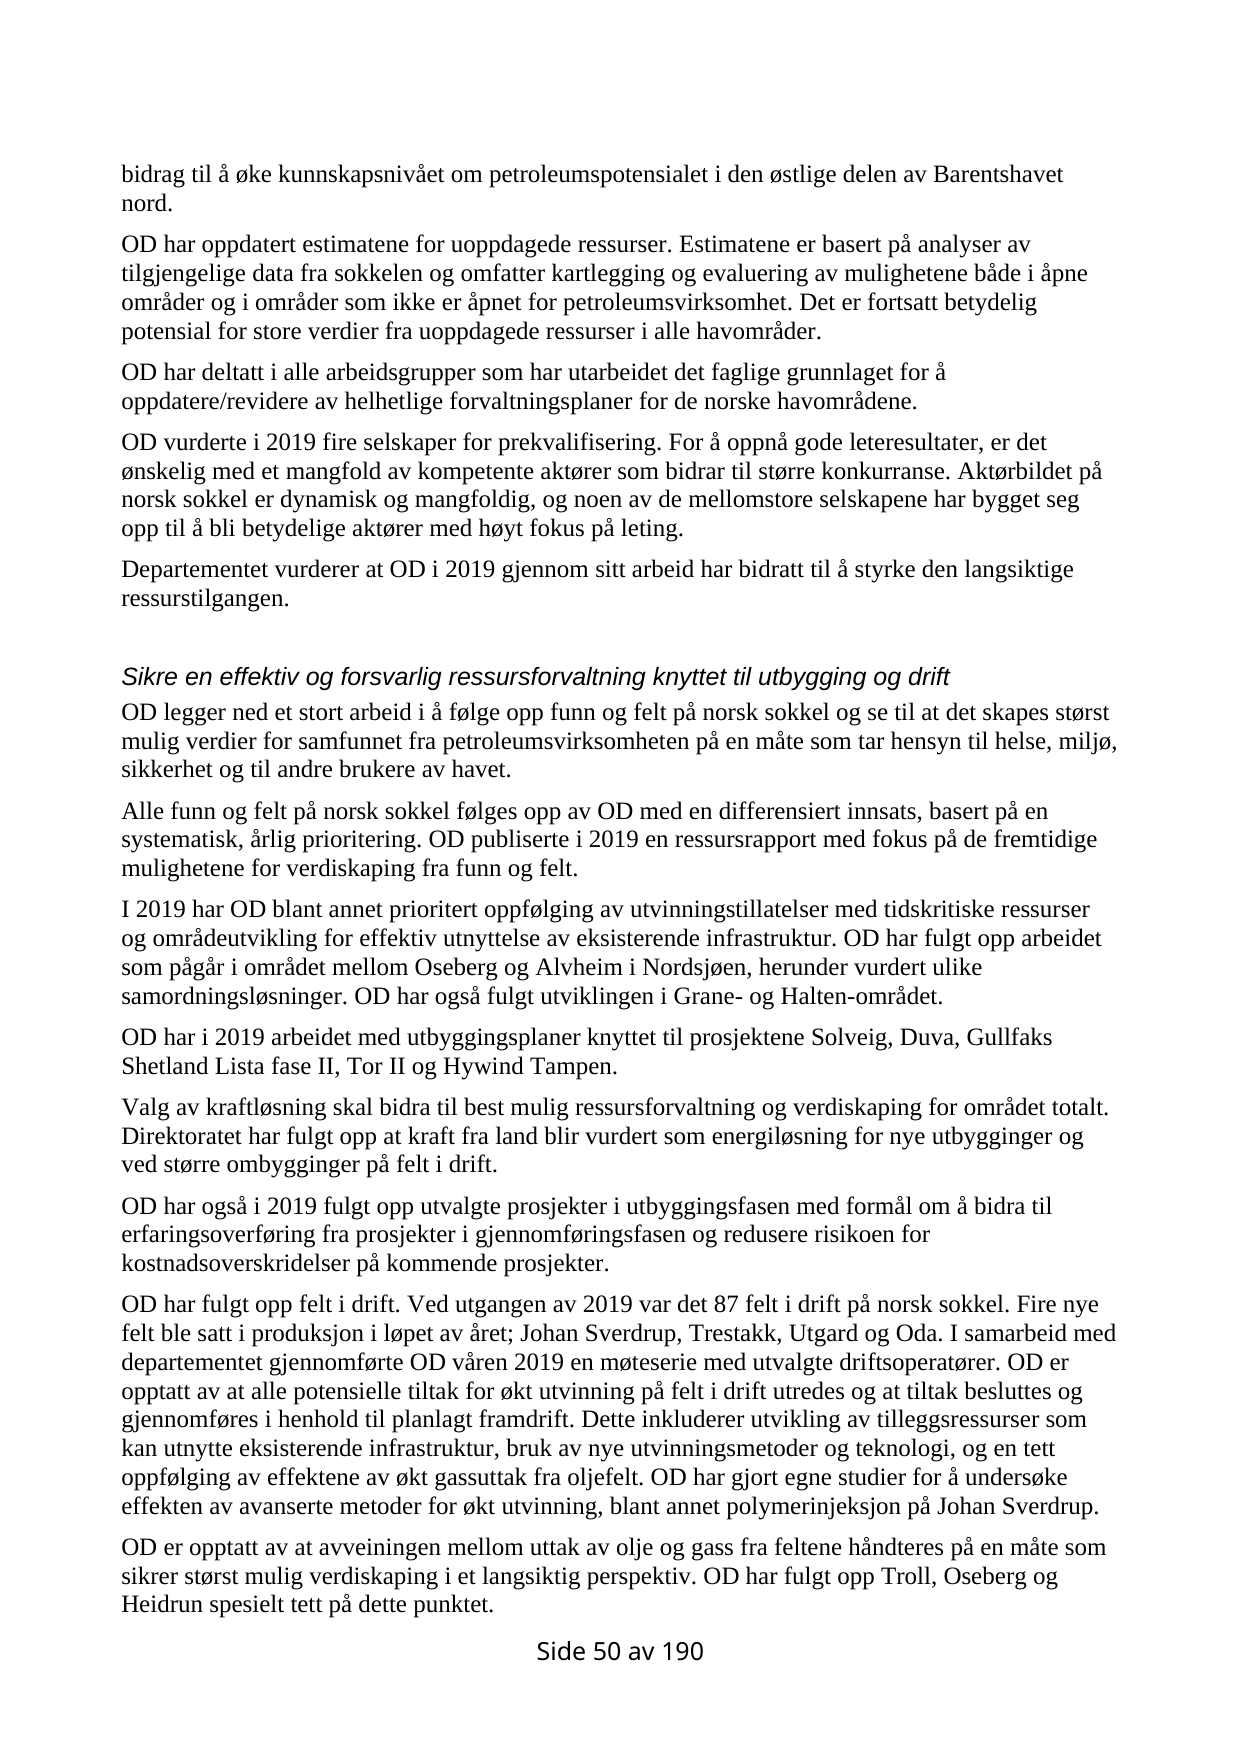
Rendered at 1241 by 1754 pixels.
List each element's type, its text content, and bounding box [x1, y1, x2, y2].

text OD er opptatt av at avveiningen mellom uttak av olje og gass fra feltene håndteres på en måte som sikrer størst mulig verdiskaping i et langsiktig perspektiv. OD har fulgt opp Troll, Oseberg og Heidrun spesielt tett på dette punktet. [121, 1532, 1119, 1618]
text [121, 159, 1119, 217]
text Sikre en effektiv og forsvarlig ressursforvaltning knyttet til utbygging og drift [121, 662, 1119, 691]
text I 2019 har OD blant annet prioritert oppfølging av utvinningstillatelser med tidskritiske ressurser og områdeutvikling for effektiv utnyttelse av eksisterende infrastruktur. OD har fulgt opp arbeidet som pågår i området mellom Oseberg og Alvheim i Nordsjøen, herunder vurdert ulike samordningsløsninger. OD har også fulgt utviklingen i Grane- og Halten-området. [121, 894, 1119, 1009]
text OD har fulgt opp felt i drift. Ved utgangen av 2019 var det 87 felt i drift på norsk sokkel. Fire nye felt ble satt i produksjon i løpet av året; Johan Sverdrup, Trestakk, Utgard og Oda. I samarbeid med departementet gjennomførte OD våren 2019 en møteserie med utvalgte driftsoperatører. OD er opptatt av at alle potensielle tiltak for økt utvinning på felt i drift utredes og at tiltak besluttes og gjennomføres i henhold til planlagt framdrift. Dette inkluderer utvikling av tilleggsressurser som kan utnytte eksisterende infrastruktur, bruk av nye utvinningsmetoder og teknologi, og en tett oppfølging av effektene av økt gassuttak fra oljefelt. OD har gjort egne studier for å undersøke effekten av avanserte metoder for økt utvinning, blant annet polymerinjeksjon på Johan Sverdrup. [121, 1289, 1119, 1519]
text OD har også i 2019 fulgt opp utvalgte prosjekter i utbyggingsfasen med formål om å bidra til erfaringsoverføring fra prosjekter i gjennomføringsfasen og redusere risikoen for kostnadsoverskridelser på kommende prosjekter. [121, 1191, 1119, 1277]
text OD vurderte i 2019 fire selskaper for prekvalifisering. For å oppnå gode leteresultater, er det ønskelig med et mangfold av kompetente aktører som bidrar til større konkurranse. Aktørbildet på norsk sokkel er dynamisk og mangfoldig, og noen av de mellomstore selskapene har bygget seg opp til å bli betydelige aktører med høyt fokus på leting. [121, 427, 1119, 542]
text Valg av kraftløsning skal bidra til best mulig ressursforvaltning og verdiskaping for området totalt. Direktoratet har fulgt opp at kraft fra land blir vurdert som energiløsning for nye utbygginger og ved større ombygginger på felt i drift. [121, 1092, 1119, 1178]
text OD har i 2019 arbeidet med utbyggingsplaner knyttet til prosjektene Solveig, Duva, Gullfaks Shetland Lista fase II, Tor II og Hywind Tampen. [121, 1022, 1119, 1079]
text Alle funn og felt på norsk sokkel følges opp av OD med en differensiert innsats, basert på en systematisk, årlig prioritering. OD publiserte i 2019 en ressursrapport med fokus på de fremtidige mulighetene for verdiskaping fra funn og felt. [121, 796, 1119, 882]
text Departementet vurderer at OD i 2019 gjennom sitt arbeid har bidratt til å styrke den langsiktige ressurstilgangen. [121, 554, 1119, 612]
text OD legger ned et stort arbeid i å følge opp funn og felt på norsk sokkel og se til at det skapes størst mulig verdier for samfunnet fra petroleumsvirksomheten på en måte som tar hensyn til helse, miljø, sikkerhet og til andre brukere av havet. [121, 697, 1119, 783]
text OD har deltatt i alle arbeidsgrupper som har utarbeidet det faglige grunnlaget for å oppdatere/revidere av helhetlige forvaltningsplaner for de norske havområdene. [121, 357, 1119, 414]
text OD har oppdatert estimatene for uoppdagede ressurser. Estimatene er basert på analyser av tilgjengelige data fra sokkelen og omfatter kartlegging og evaluering av mulighetene både i åpne områder og i områder som ikke er åpnet for petroleumsvirksomhet. Det er fortsatt betydelig potensial for store verdier fra uoppdagede ressurser i alle havområder. [121, 229, 1119, 344]
